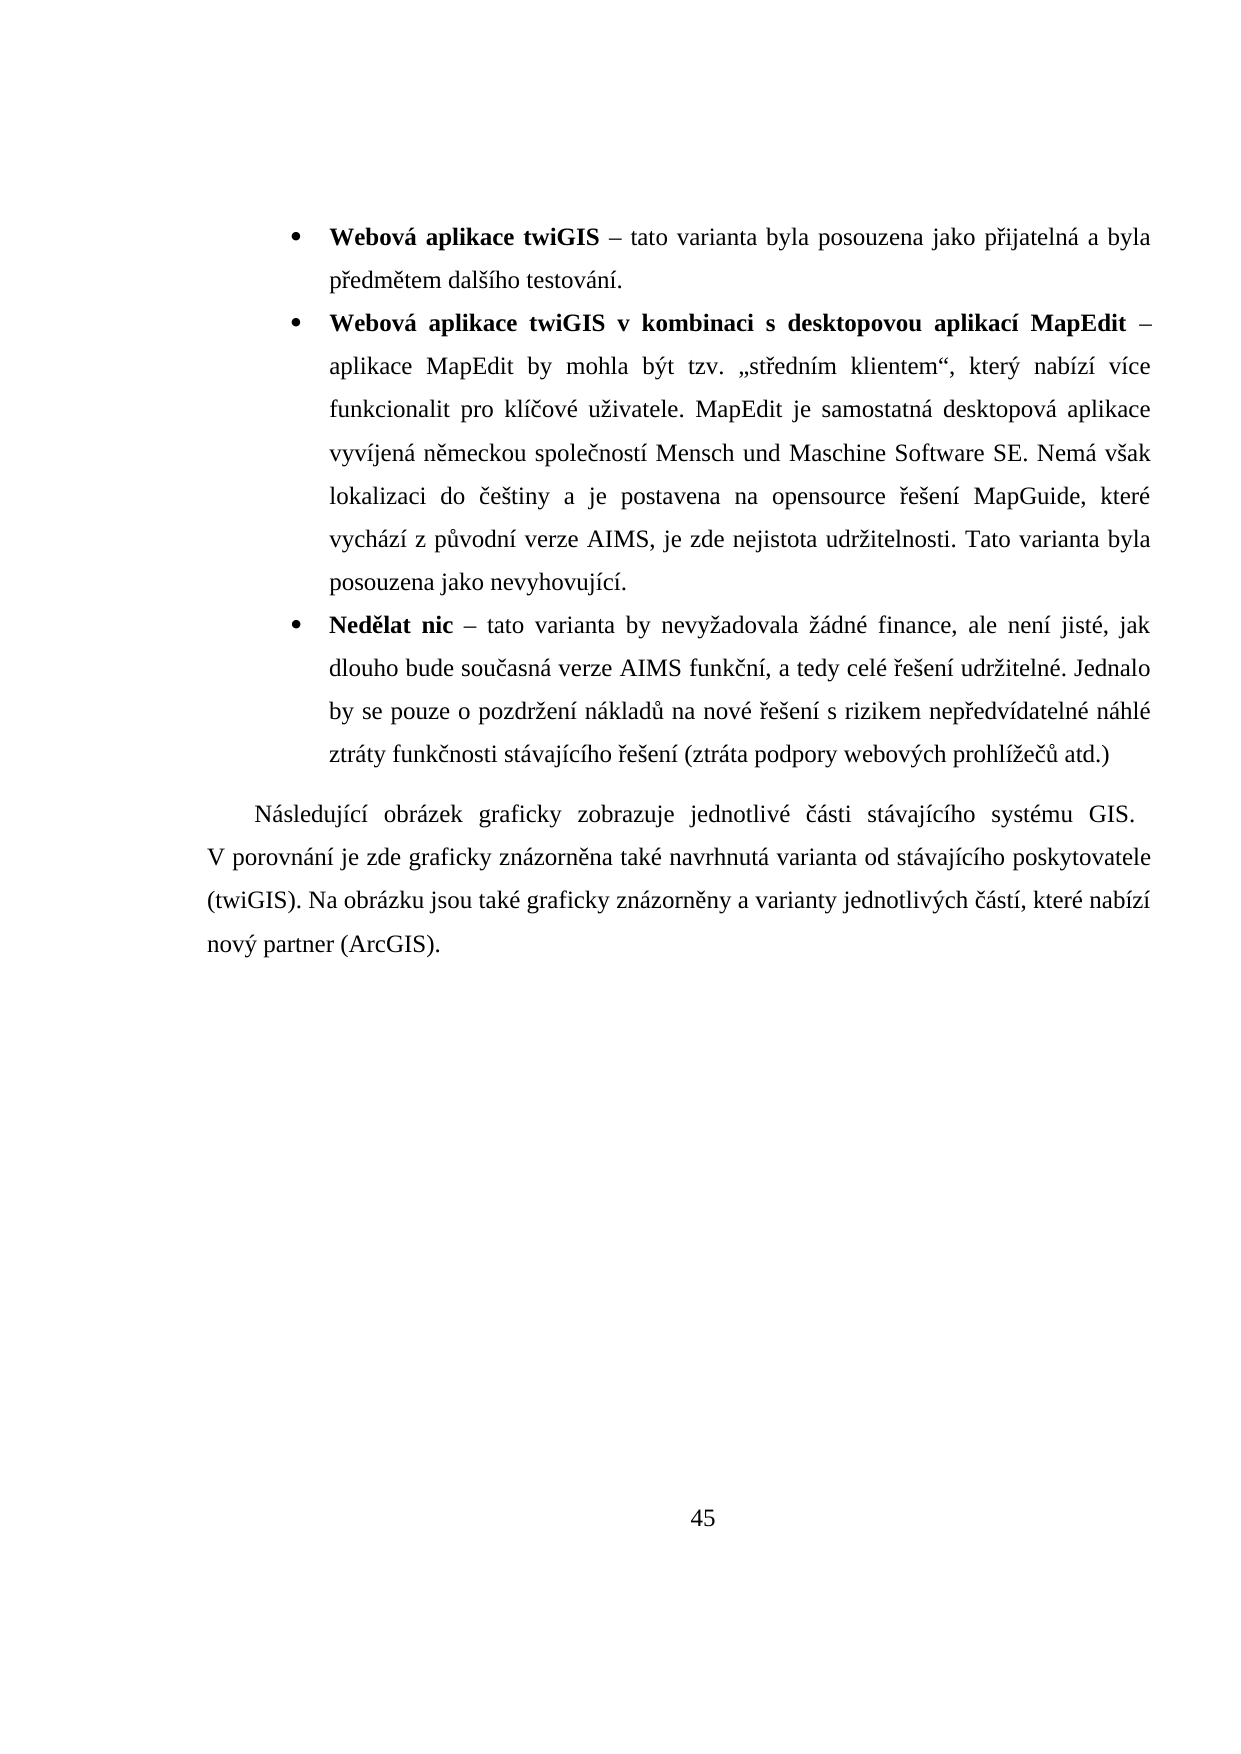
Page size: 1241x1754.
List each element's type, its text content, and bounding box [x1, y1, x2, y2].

list Webová aplikace twiGIS v kombinaci s desktopovou aplikací MapEdit – aplikace MapEdit by mohla být tzv. „středním klientem“, který nabízí více funkcionalit pro klíčové uživatele. MapEdit je samostatná desktopová aplikace vyvíjená německou společností Mensch und Maschine Software SE. Nemá však lokalizaci do češtiny a je postavena na opensource řešení MapGuide, které vychází z původní verze AIMS, je zde nejistota udržitelnosti. Tato varianta byla posouzena jako nevyhovující. [292, 308, 1152, 596]
list Webová aplikace twiGIS – tato varianta byla posouzena jako přijatelná a byla předmětem dalšího testování. [292, 222, 1152, 294]
list Nedělat nic – tato varianta by nevyžadovala žádné finance, ale není jisté, jak dlouho bude současná verze AIMS funkční, a tedy celé řešení udržitelné. Jednalo by se pouze o pozdržení nákladů na nové řešení s rizikem nepředvídatelné náhlé ztráty funkčnosti stávajícího řešení (ztráta podpory webových prohlížečů atd.) [292, 610, 1152, 768]
text Následující obrázek graficky zobrazuje jednotlivé části stávajícího systému GIS. V porovnání je zde graficky znázorněna také navrhnutá varianta od stávajícího poskytovatele (twiGIS). Na obrázku jsou také graficky znázorněny a varianty jednotlivých částí, které nabízí nový partner (ArcGIS). [207, 799, 1152, 957]
